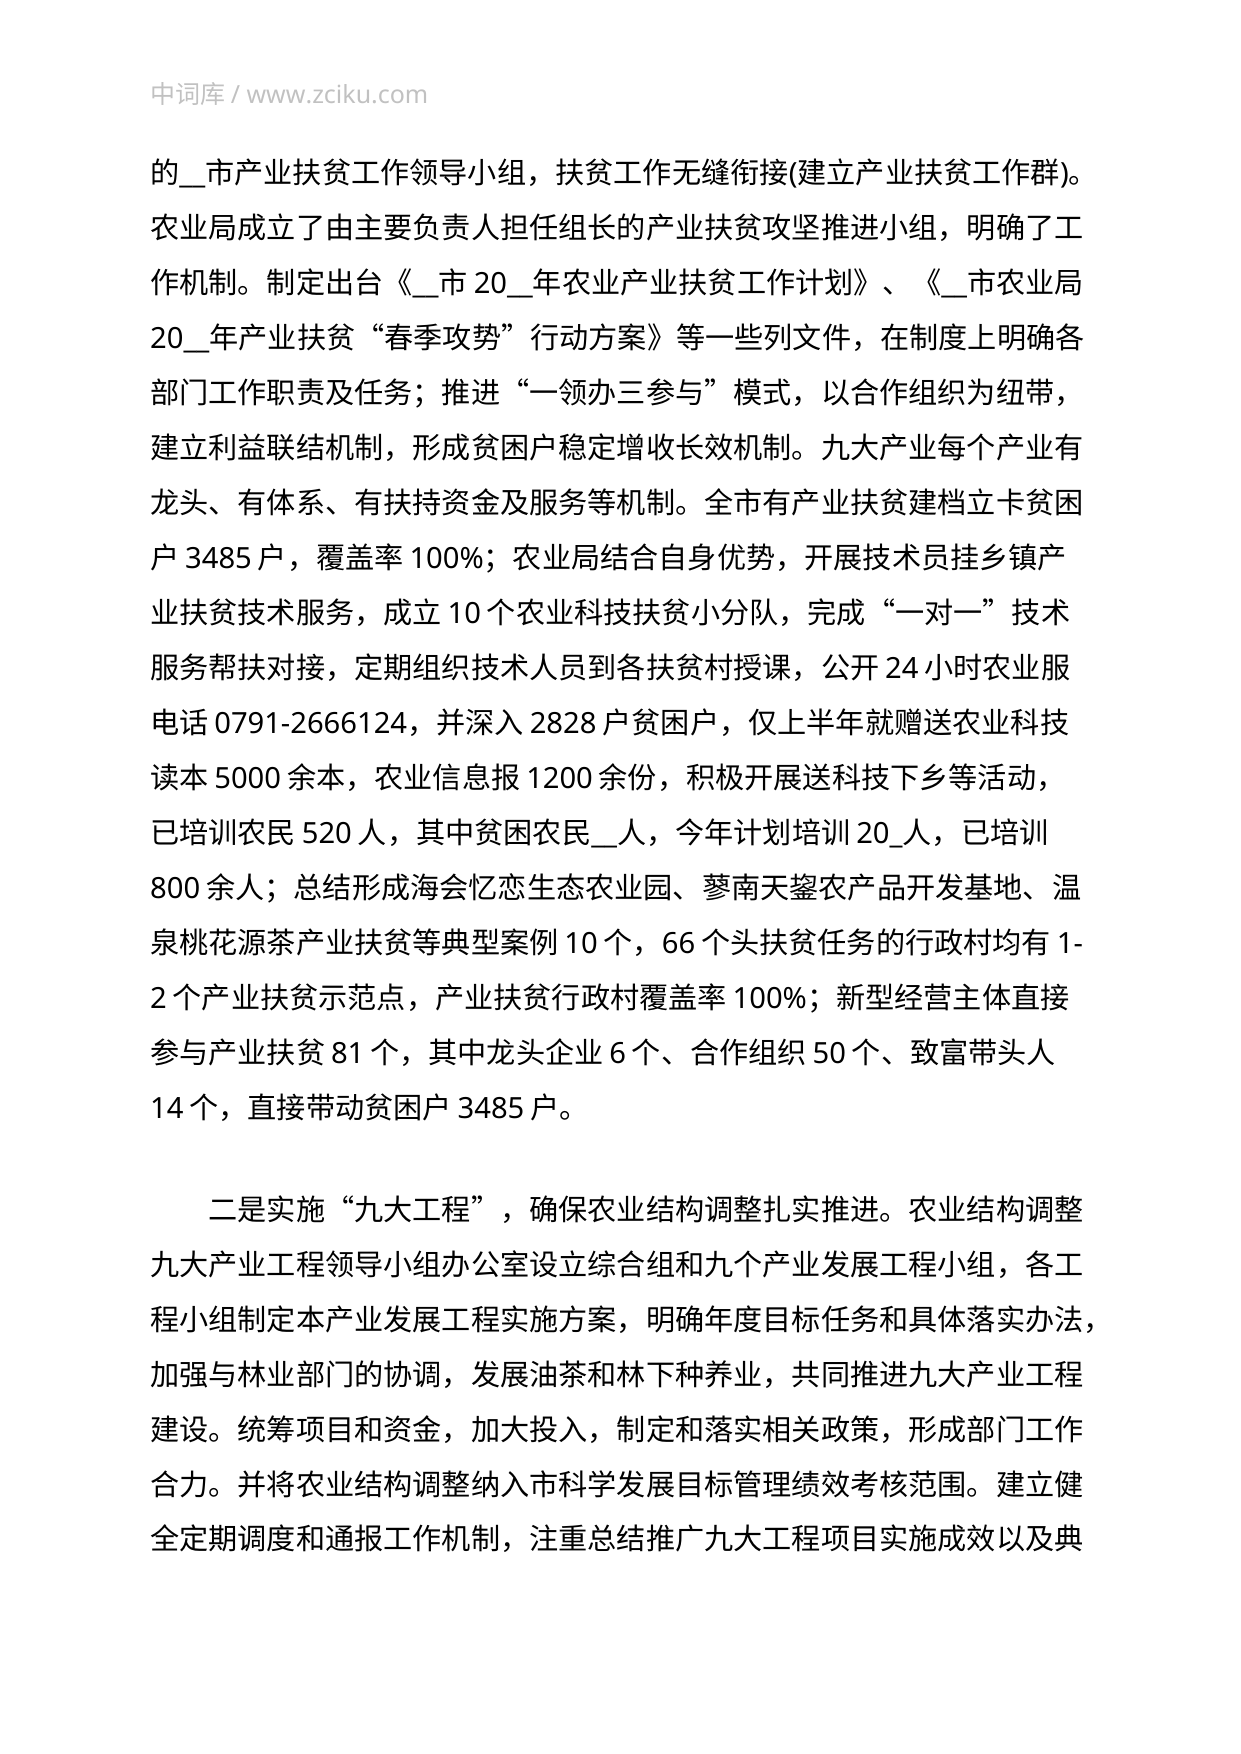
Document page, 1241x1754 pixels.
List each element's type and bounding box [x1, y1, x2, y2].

text [150, 150, 1090, 1127]
text [150, 1187, 1090, 1558]
